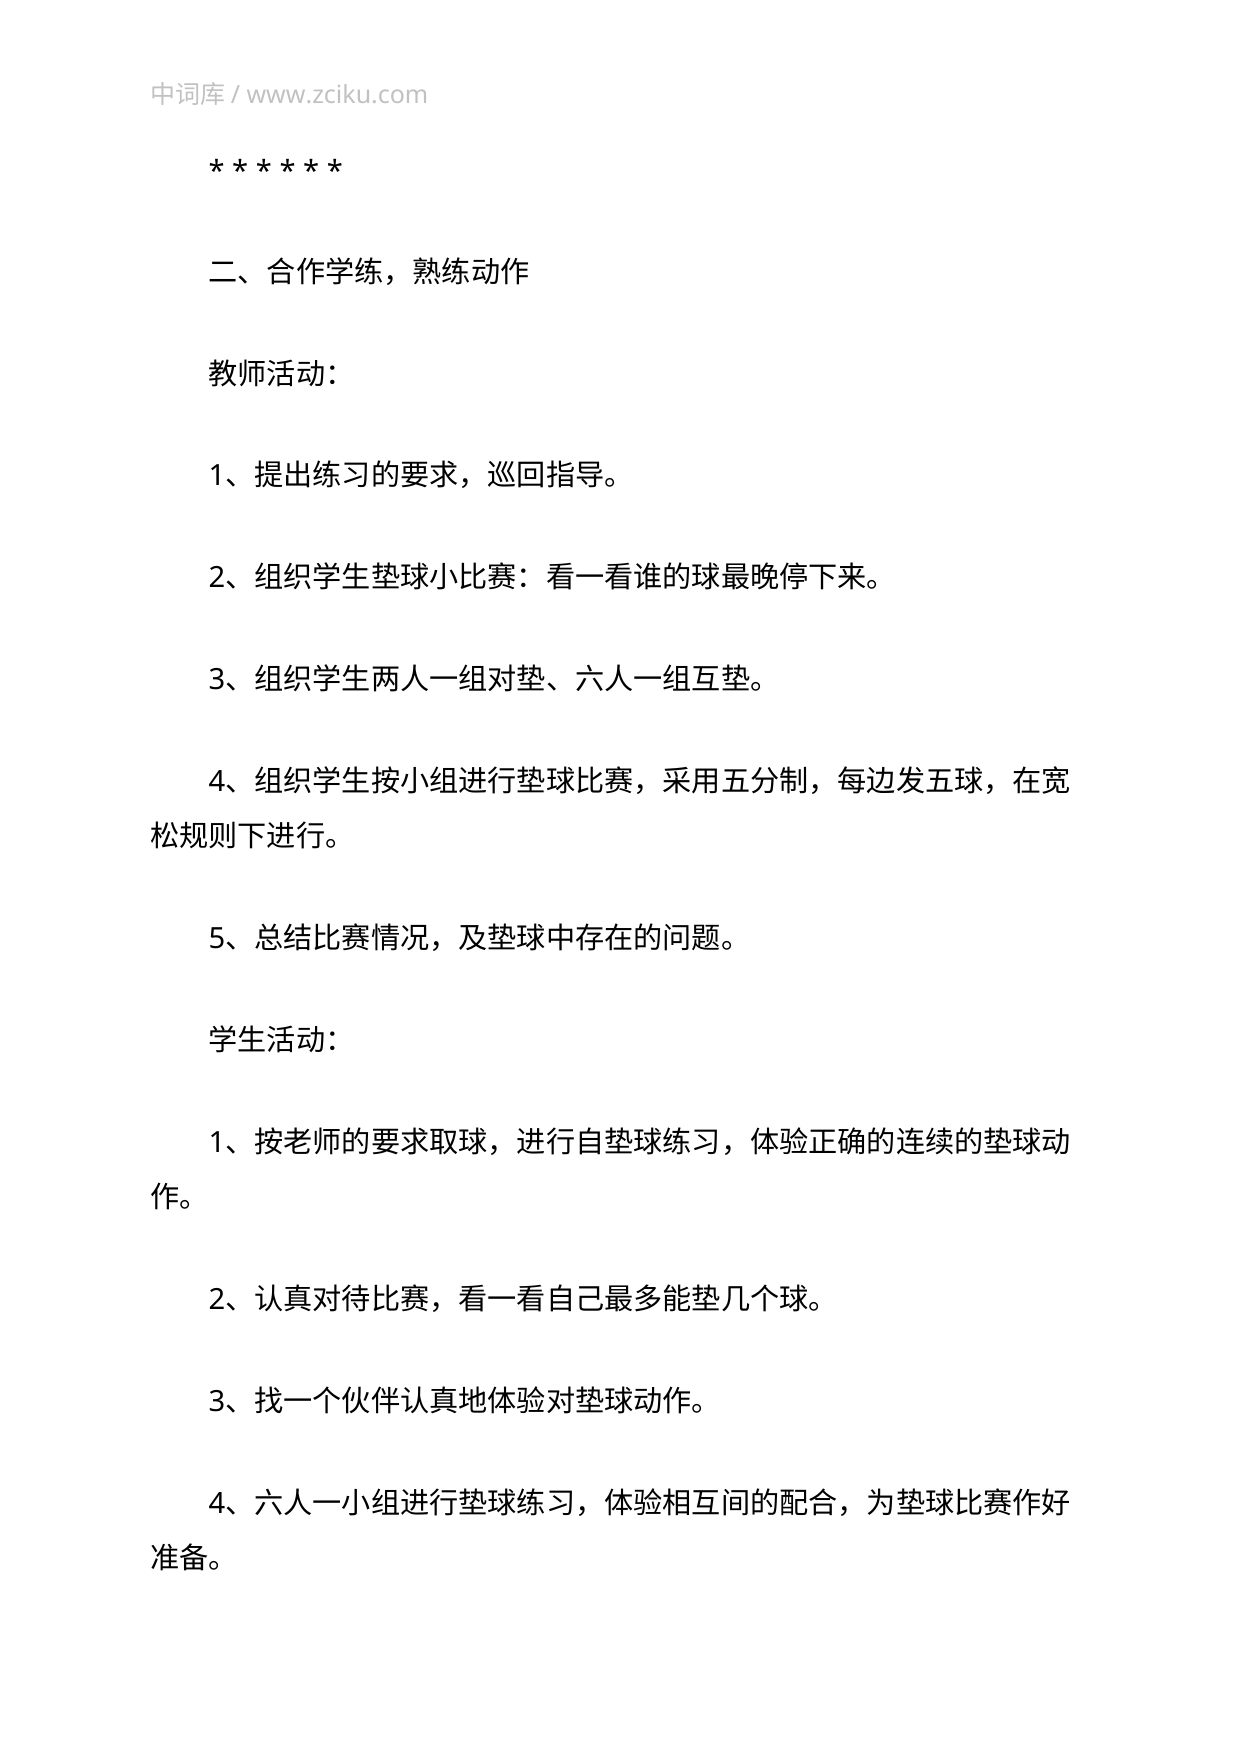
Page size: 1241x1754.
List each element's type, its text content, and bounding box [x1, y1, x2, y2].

text 3、组织学生两人一组对垫、六人一组互垫。 [150, 656, 1090, 698]
text 学生活动： [150, 1017, 1090, 1059]
text 5、总结比赛情况，及垫球中存在的问题。 [150, 915, 1090, 957]
text 1、提出练习的要求，巡回指导。 [150, 452, 1090, 494]
text 4、六人一小组进行垫球练习，体验相互间的配合，为垫球比赛作好准备。 [150, 1479, 1090, 1576]
text 2、组织学生垫球小比赛：看一看谁的球最晚停下来。 [150, 554, 1090, 596]
text * * * * * * [150, 150, 1090, 190]
text 4、组织学生按小组进行垫球比赛，采用五分制，每边发五球，在宽松规则下进行。 [150, 758, 1090, 855]
text 教师活动： [150, 350, 1090, 392]
text 1、按老师的要求取球，进行自垫球练习，体验正确的连续的垫球动作。 [150, 1118, 1090, 1216]
text 3、找一个伙伴认真地体验对垫球动作。 [150, 1377, 1090, 1419]
text 二、合作学练，熟练动作 [150, 248, 1090, 291]
text 2、认真对待比赛，看一看自己最多能垫几个球。 [150, 1275, 1090, 1318]
